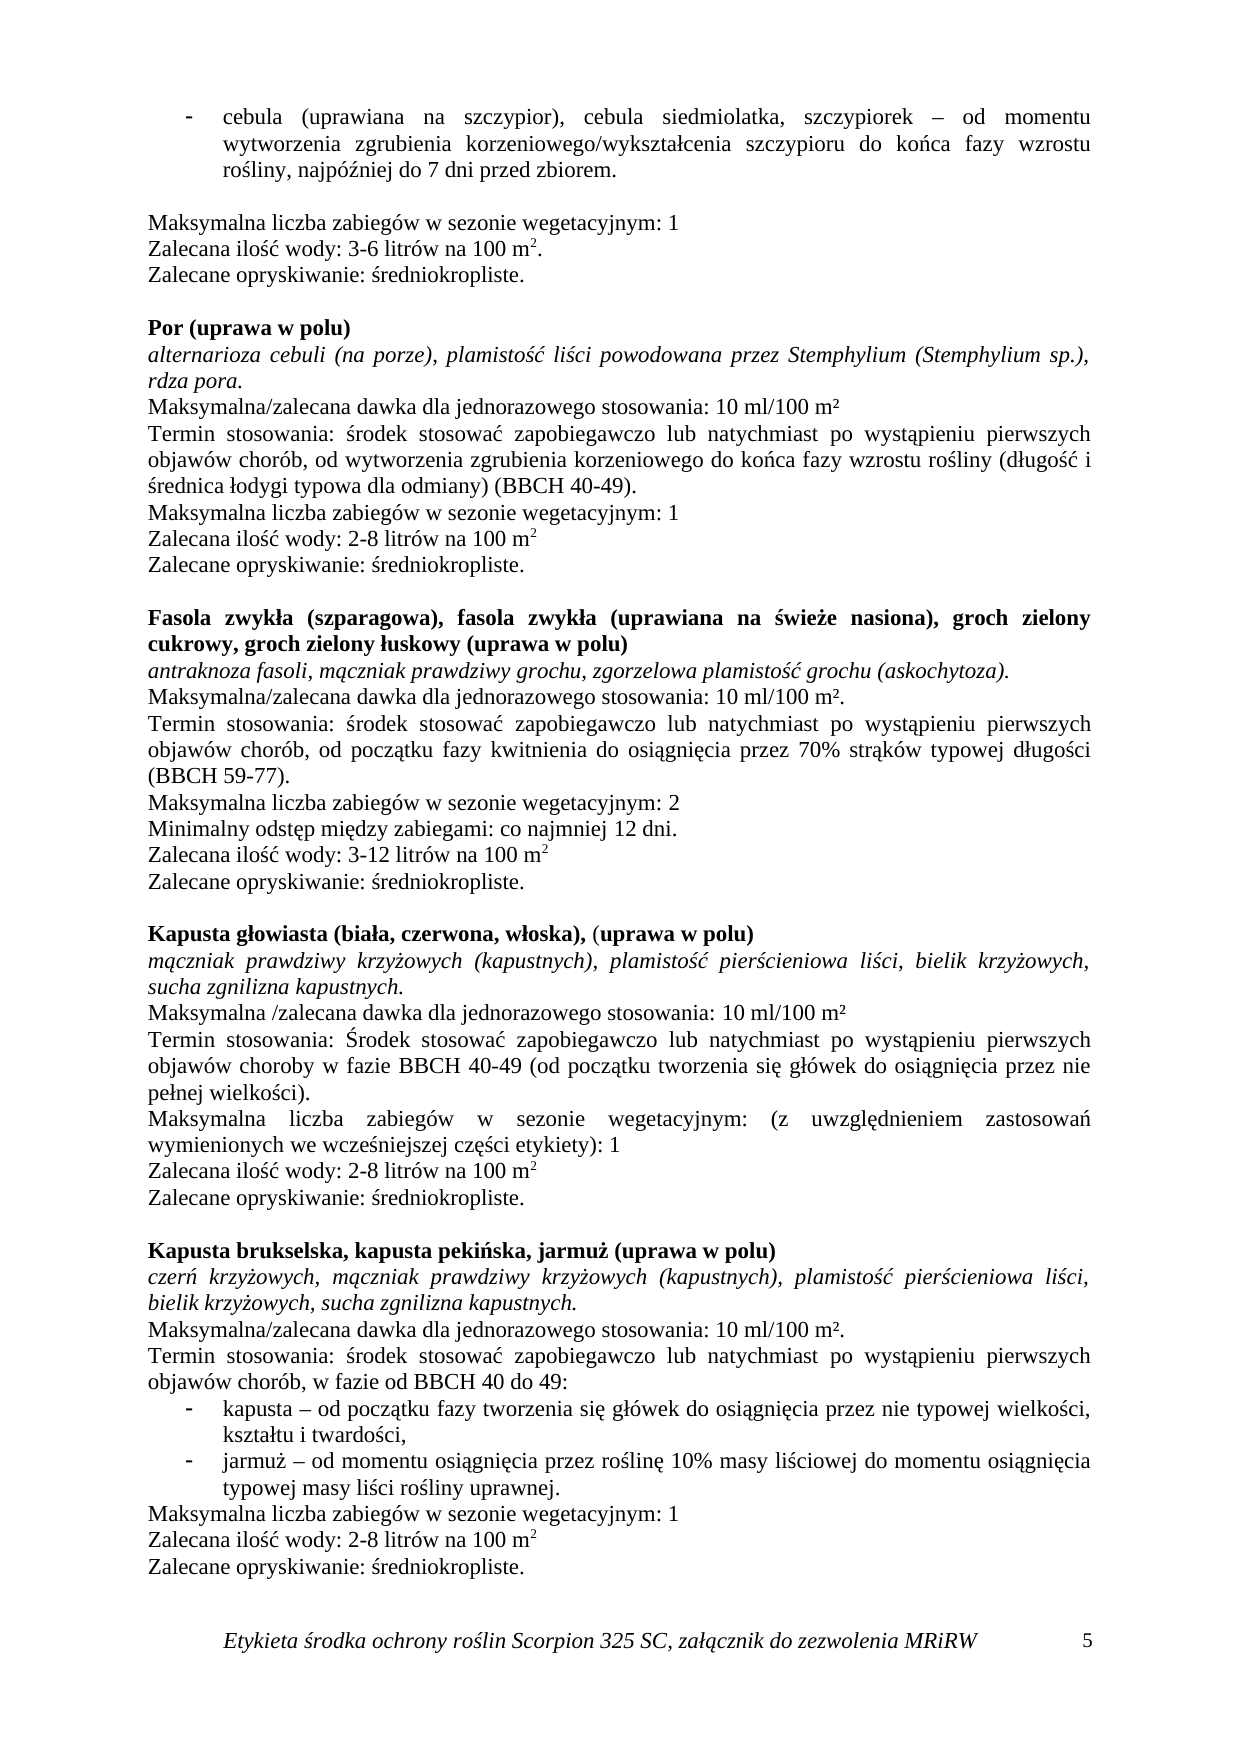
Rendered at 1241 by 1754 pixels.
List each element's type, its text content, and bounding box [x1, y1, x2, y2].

text alternarioza cebuli (na porze), plamistość liści powodowana przez Stemphylium (Stemphylium sp.), rdza pora. [148, 341, 1092, 393]
text Maksymalna liczba zabiegów w sezonie wegetacyjnym: (z uwzględnieniem zastosowań wymienionych we wcześniejszej części etykiety): 1 [148, 1105, 1092, 1158]
list jarmuż – od momentu osiągnięcia przez roślinę 10% masy liściowej do momentu osiągnięcia typowej masy liści rośliny uprawnej. [185, 1447, 1092, 1500]
text Maksymalna liczba zabiegów w sezonie wegetacyjnym: 2 [148, 789, 1092, 815]
text Zalecane opryskiwanie: średniokropliste. [148, 1184, 1092, 1210]
text Zalecane opryskiwanie: średniokropliste. [148, 551, 1092, 578]
text Maksymalna/zalecana dawka dla jednorazowego stosowania: 10 ml/100 m² [148, 393, 1092, 420]
text Zalecane opryskiwanie: średniokropliste. [148, 1553, 1092, 1579]
text Kapusta głowiasta (biała, czerwona, włoska), (uprawa w polu) [148, 920, 1092, 947]
text Maksymalna liczba zabiegów w sezonie wegetacyjnym: 1 [148, 1500, 1092, 1527]
text Zalecana ilość wody: 2-8 litrów na 100 m2 [148, 1158, 1092, 1184]
text antraknoza fasoli, mączniak prawdziwy grochu, zgorzelowa plamistość grochu (askochytoza). [319, 657, 1092, 683]
list kapusta – od początku fazy tworzenia się główek do osiągnięcia przez nie typowej wielkości, kształtu i twardości, [185, 1395, 1092, 1447]
list cebula (uprawiana na szczypior), cebula siedmiolatka, szczypiorek – od momentu wytworzenia zgrubienia korzeniowego/wykształcenia szczypioru do końca fazy wzrostu rośliny, najpóźniej do 7 dni przed zbiorem. [185, 103, 1092, 182]
text Termin stosowania: środek stosować zapobiegawczo lub natychmiast po wystąpieniu pierwszych objawów chorób, od początku fazy kwitnienia do osiągnięcia przez 70% strąków typowej długości (BBCH 59-77). [148, 709, 1092, 789]
text Zalecana ilość wody: 2-8 litrów na 100 m2 [148, 525, 1092, 551]
text Minimalny odstęp między zabiegami: co najmniej 12 dni. [148, 815, 1092, 841]
text Termin stosowania: Środek stosować zapobiegawczo lub natychmiast po wystąpieniu pierwszych objawów choroby w fazie BBCH 40-49 (od początku tworzenia się główek do osiągnięcia przez nie pełnej wielkości). [148, 1026, 1092, 1105]
text Zalecana ilość wody: 2-8 litrów na 100 m2 [148, 1527, 1092, 1553]
text Maksymalna/zalecana dawka dla jednorazowego stosowania: 10 ml/100 m². [148, 683, 1092, 709]
text Fasola zwykła (szparagowa), fasola zwykła (uprawiana na świeże nasiona), groch zielony cukrowy, groch zielony łuskowy (uprawa w polu) [148, 604, 1092, 657]
text Por (uprawa w polu) [148, 314, 1092, 341]
text Kapusta brukselska, kapusta pekińska, jarmuż (uprawa w polu) [148, 1237, 1092, 1263]
text Maksymalna liczba zabiegów w sezonie wegetacyjnym: 1 [148, 499, 1092, 525]
text Zalecana ilość wody: 3-6 litrów na 100 m2. [148, 235, 1092, 262]
text Maksymalna liczba zabiegów w sezonie wegetacyjnym: 1 [148, 209, 1092, 235]
text mączniak prawdziwy krzyżowych (kapustnych), plamistość pierścieniowa liści, bielik krzyżowych, sucha zgnilizna kapustnych. [148, 947, 1092, 999]
text Zalecane opryskiwanie: średniokropliste. [148, 262, 1092, 288]
text Maksymalna /zalecana dawka dla jednorazowego stosowania: 10 ml/100 m² [148, 999, 1092, 1026]
text czerń krzyżowych, mączniak prawdziwy krzyżowych (kapustnych), plamistość pierścieniowa liści, bielik krzyżowych, sucha zgnilizna kapustnych. [148, 1263, 1092, 1316]
text Zalecane opryskiwanie: średniokropliste. [148, 868, 1092, 894]
text Maksymalna/zalecana dawka dla jednorazowego stosowania: 10 ml/100 m². [148, 1316, 1092, 1342]
text Termin stosowania: środek stosować zapobiegawczo lub natychmiast po wystąpieniu pierwszych objawów chorób, w fazie od BBCH 40 do 49: [148, 1342, 1092, 1395]
text Termin stosowania: środek stosować zapobiegawczo lub natychmiast po wystąpieniu pierwszych objawów chorób, od wytworzenia zgrubienia korzeniowego do końca fazy wzrostu rośliny (długość i średnica łodygi typowa dla odmiany) (BBCH 40-49). [148, 420, 1092, 499]
text Zalecana ilość wody: 3-12 litrów na 100 m2 [148, 841, 1092, 868]
